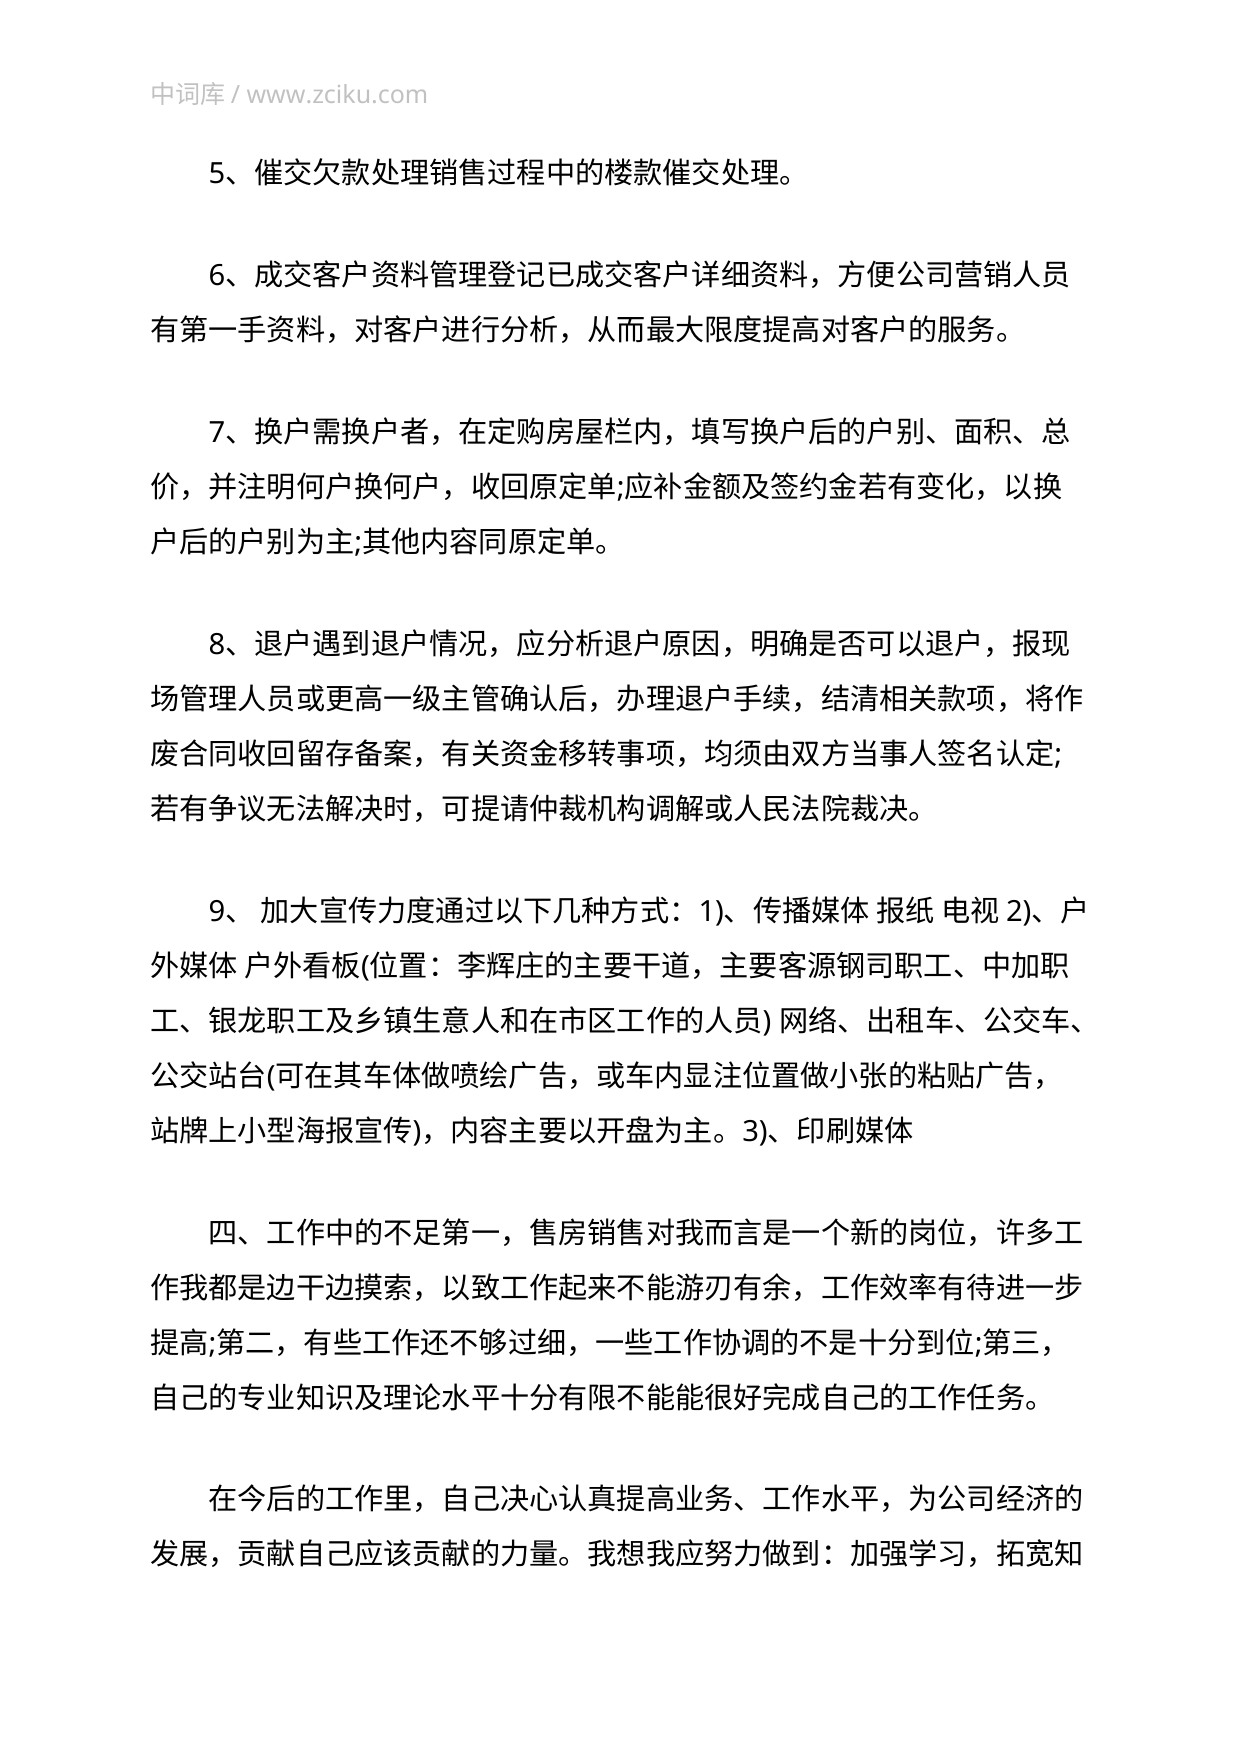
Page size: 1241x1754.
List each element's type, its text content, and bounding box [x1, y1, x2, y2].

text 5、催交欠款处理销售过程中的楼款催交处理。 [150, 150, 1090, 192]
text 7、换户需换户者，在定购房屋栏内，填写换户后的户别、面积、总价，并注明何户换何户，收回原定单;应补金额及签约金若有变化，以换户后的户别为主;其他内容同原定单。 [150, 409, 1090, 561]
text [150, 1476, 1090, 1573]
text 9、 加大宣传力度通过以下几种方式：1)、传播媒体 报纸 电视 2)、户外媒体 户外看板(位置：李辉庄的主要干道，主要客源钢司职工、中加职工、银龙职工及乡镇生意人和在市区工作的人员) 网络、出租车、公交车、公交站台(可在其车体做喷绘广告，或车内显注位置做小张的粘贴广告，站牌上小型海报宣传)，内容主要以开盘为主。3)、印刷媒体 [150, 887, 1090, 1150]
text 四、工作中的不足第一，售房销售对我而言是一个新的岗位，许多工作我都是边干边摸索，以致工作起来不能游刃有余，工作效率有待进一步提高;第二，有些工作还不够过细，一些工作协调的不是十分到位;第三，自己的专业知识及理论水平十分有限不能能很好完成自己的工作任务。 [150, 1209, 1090, 1416]
text 6、成交客户资料管理登记已成交客户详细资料，方便公司营销人员有第一手资料，对客户进行分析，从而最大限度提高对客户的服务。 [150, 252, 1090, 349]
text 8、退户遇到退户情况，应分析退户原因，明确是否可以退户，报现场管理人员或更高一级主管确认后，办理退户手续，结清相关款项，将作废合同收回留存备案，有关资金移转事项，均须由双方当事人签名认定;若有争议无法解决时，可提请仲裁机构调解或人民法院裁决。 [150, 621, 1090, 828]
